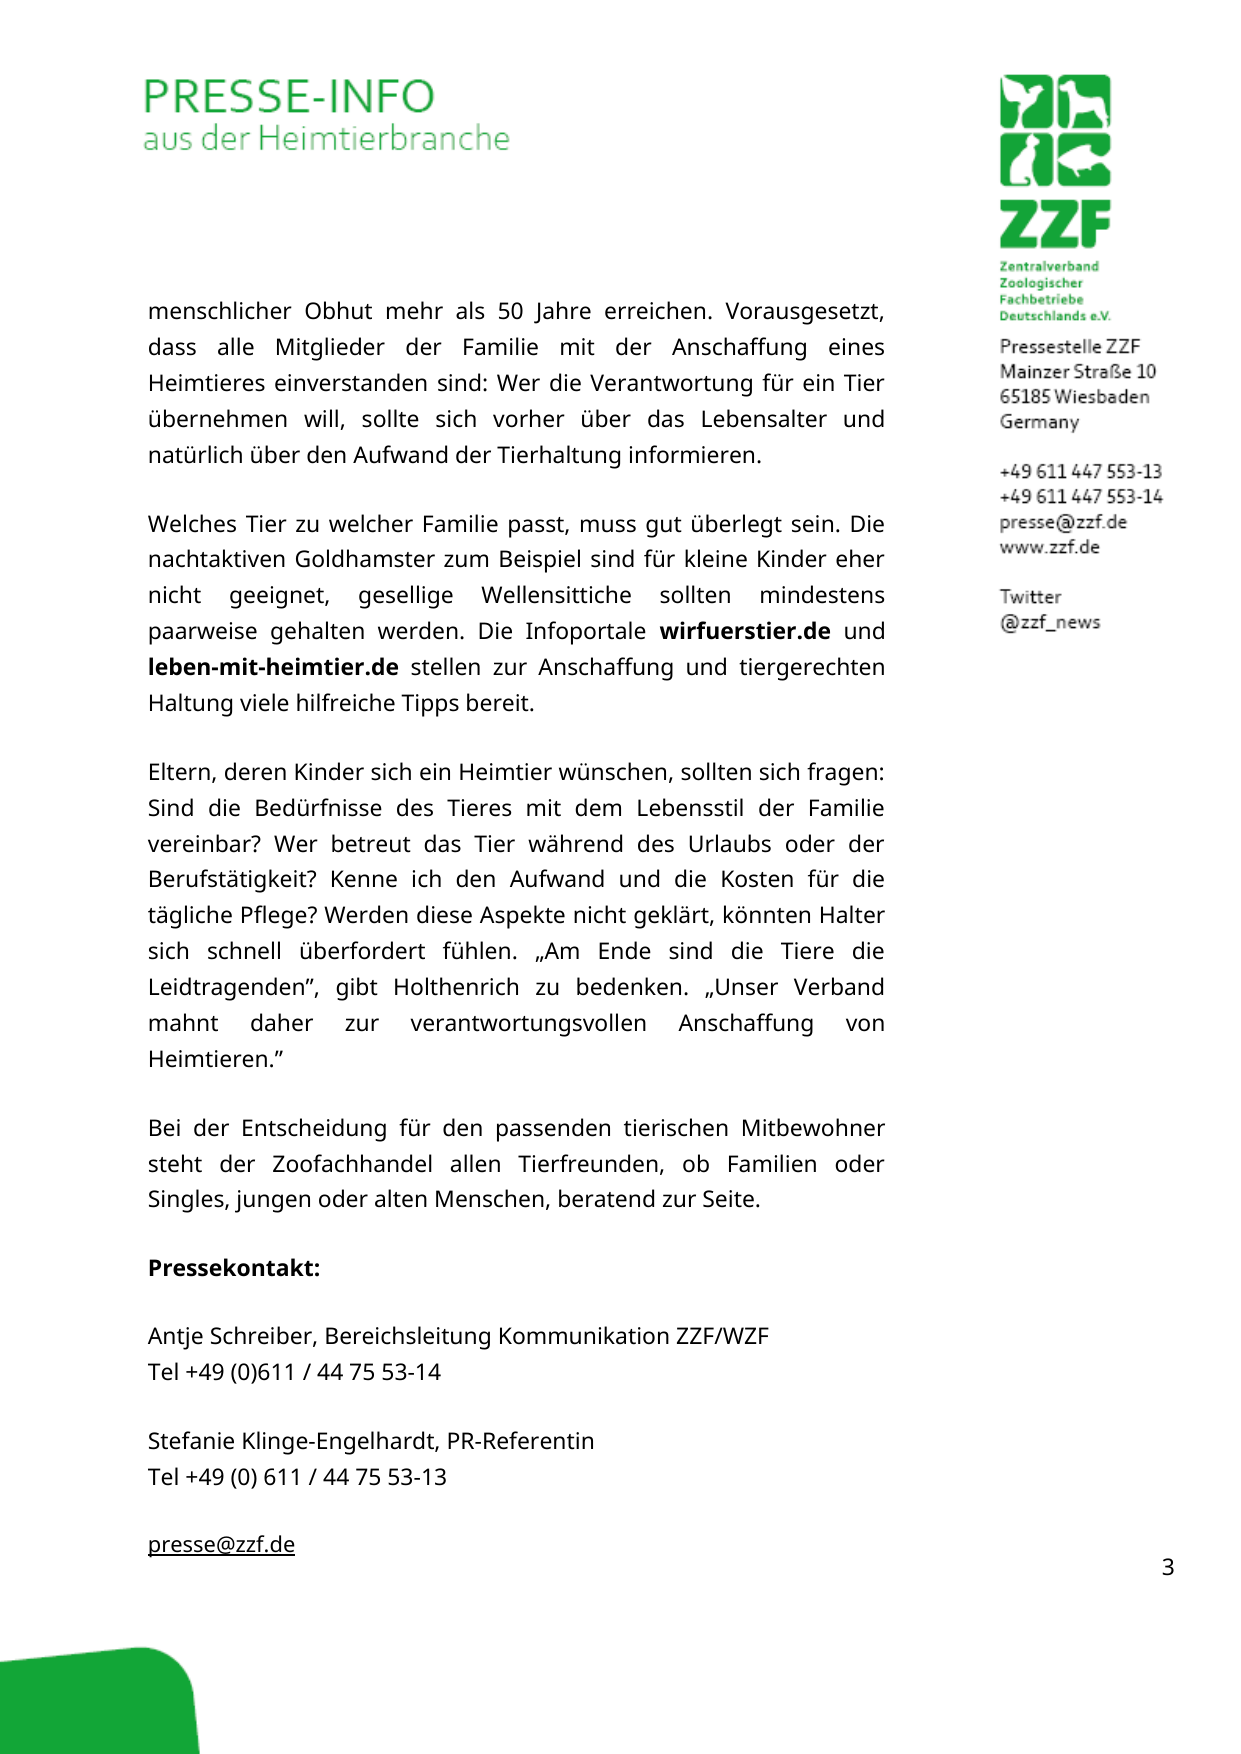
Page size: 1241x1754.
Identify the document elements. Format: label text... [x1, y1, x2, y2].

text Antje Schreiber, Bereichsleitung Kommunikation ZZF/WZF Tel +49 (0)611 / 44 75 53-14 [148, 1320, 886, 1387]
text Stefanie Klinge-Engelhardt, PR-Referentin Tel +49 (0) 611 / 44 75 53-13 [148, 1425, 886, 1492]
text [148, 295, 886, 470]
text Pressekontakt: [148, 1252, 886, 1283]
text Bei der Entscheidung für den passenden tierischen Mitbewohner steht der Zoofachhandel allen Tierfreunden, ob Familien oder Singles, jungen oder alten Menschen, beratend zur Seite. [148, 1112, 886, 1215]
picture [0, 0, 1237, 1754]
text Welches Tier zu welcher Familie passt, muss gut überlegt sein. Die nachtaktiven Goldhamster zum Beispiel sind für kleine Kinder eher nicht geeignet, gesellige Wellensittiche sollten mindestens paarweise gehalten werden. Die Infoportale wirfuerstier.de und leben-mit-heimtier.de stellen zur Anschaffung und tiergerechten Haltung viele hilfreiche Tipps bereit. [148, 507, 886, 718]
text presse@zzf.de [148, 1529, 886, 1559]
text Eltern, deren Kinder sich ein Heimtier wünschen, sollten sich fragen: Sind die Bedürfnisse des Tieres mit dem Lebensstil der Familie vereinbar? Wer betreut das Tier während des Urlaubs oder der Berufstätigkeit? Kenne ich den Aufwand und die Kosten für die tägliche Pflege? Werden diese Aspekte nicht geklärt, könnten Halter sich schnell überfordert fühlen. „Am Ende sind die Tiere die Leidtragenden”, gibt Holthenrich zu bedenken. „Unser Verband mahnt daher zur verantwortungsvollen Anschaffung von Heimtieren.” [148, 756, 886, 1074]
